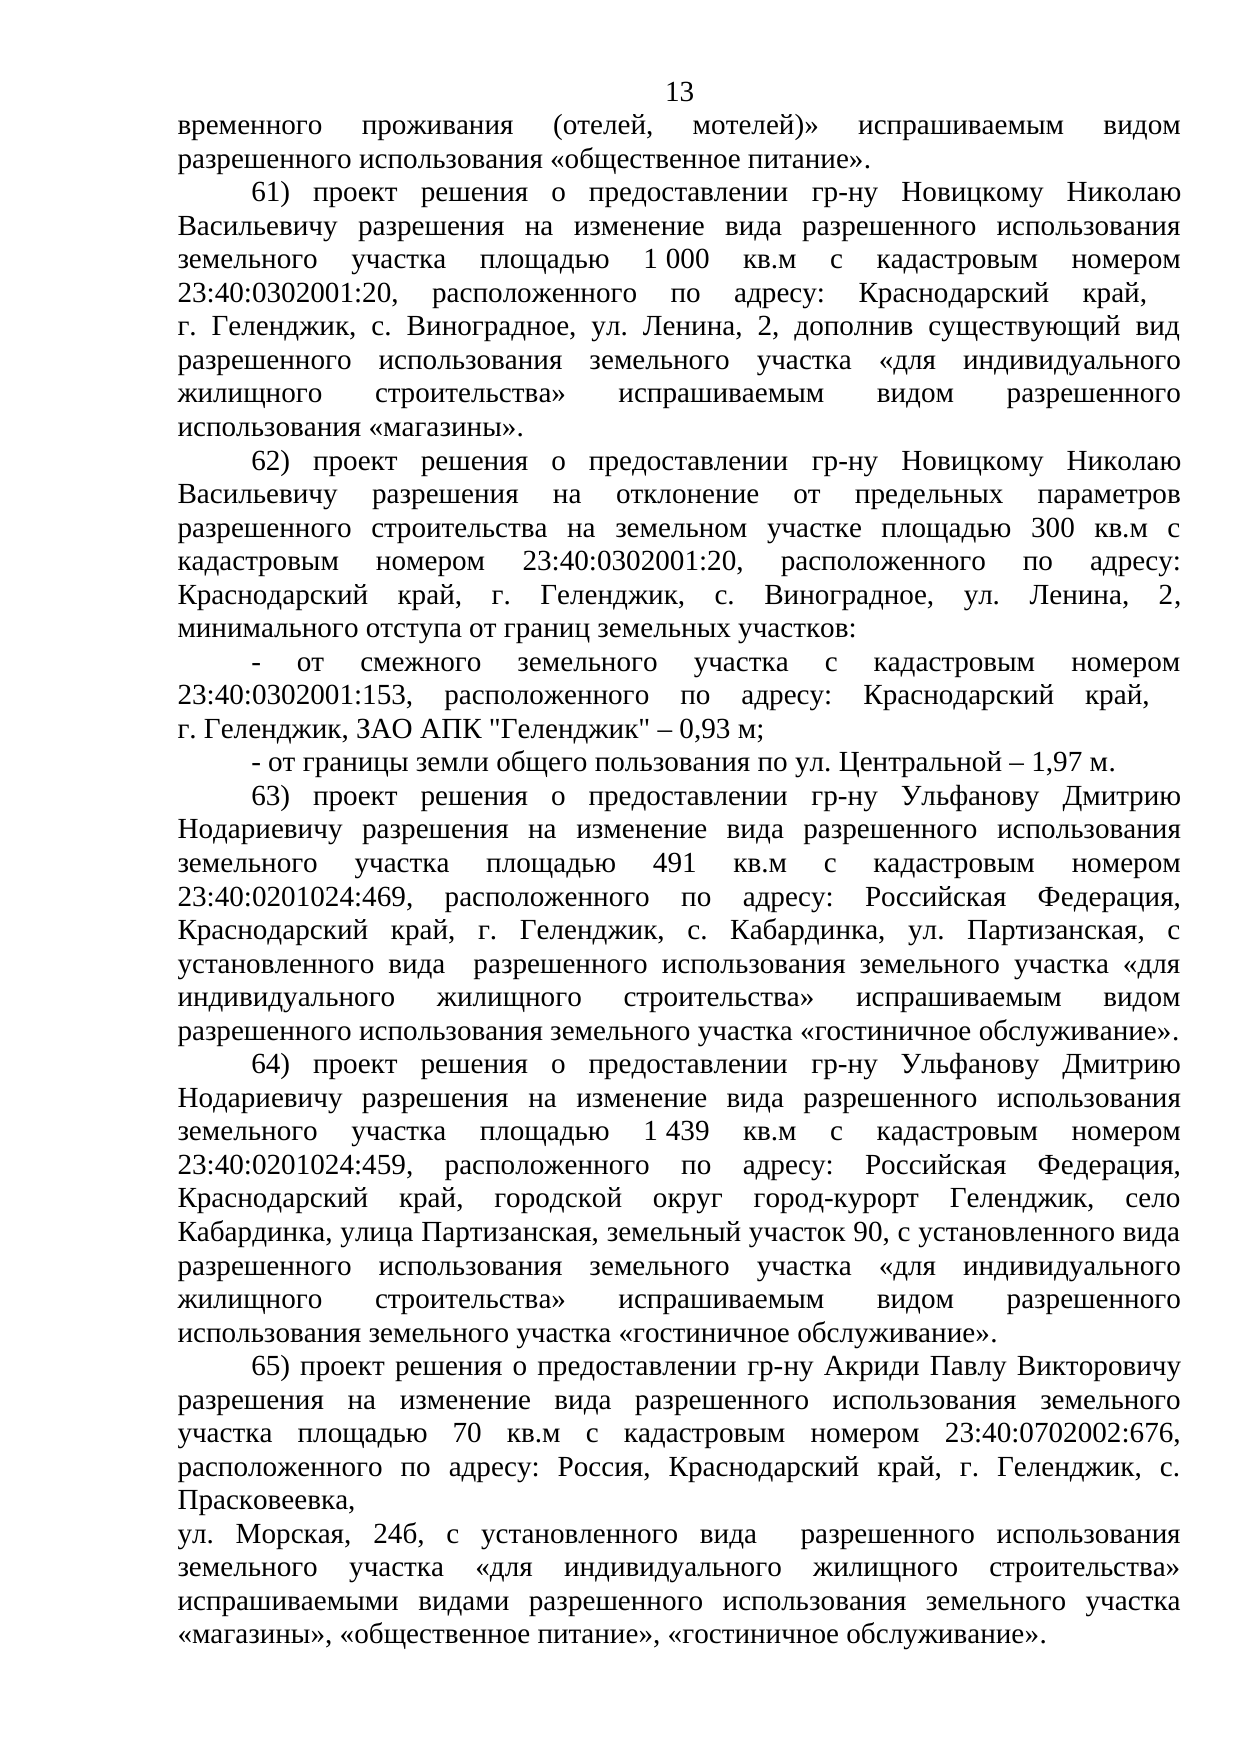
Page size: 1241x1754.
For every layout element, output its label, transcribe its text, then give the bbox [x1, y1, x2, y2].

text - от смежного земельного участка с кадастровым номером 23:40:0302001:153, расположенного по адресу: Краснодарский край, г. Геленджик, ЗАО АПК "Геленджик" – 0,93 м; [177, 644, 1181, 744]
text 63) проект решения о предоставлении гр-ну Ульфанову Дмитрию Нодариевичу разрешения на изменение вида разрешенного использования земельного участка площадью 491 кв.м с кадастровым номером 23:40:0201024:469, расположенного по адресу: Российская Федерация, Краснодарский край, г. Геленджик, с. Кабардинка, ул. Партизанская, с установленного вида разрешенного использования земельного участка «для индивидуального жилищного строительства» испрашиваемым видом разрешенного использования земельного участка «гостиничное обслуживание». [177, 778, 1181, 1046]
text 61) проект решения о предоставлении гр-ну Новицкому Николаю Васильевичу разрешения на изменение вида разрешенного использования земельного участка площадью 1 000 кв.м с кадастровым номером 23:40:0302001:20, расположенного по адресу: Краснодарский край, г. Геленджик, с. Виноградное, ул. Ленина, 2, дополнив существующий вид разрешенного использования земельного участка «для индивидуального жилищного строительства» испрашиваемым видом разрешенного использования «магазины». [177, 174, 1181, 443]
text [177, 107, 1181, 174]
text - от границы земли общего пользования по ул. Центральной – 1,97 м. [177, 744, 1181, 778]
text 65) проект решения о предоставлении гр-ну Акриди Павлу Викторовичу разрешения на изменение вида разрешенного использования земельного участка площадью 70 кв.м с кадастровым номером 23:40:0702002:676, расположенного по адресу: Россия, Краснодарский край, г. Геленджик, с. Прасковеевка, ул. Морская, 24б, с установленного вида разрешенного использования земельного участка «для индивидуального жилищного строительства» испрашиваемыми видами разрешенного использования земельного участка «магазины», «общественное питание», «гостиничное обслуживание». [177, 1348, 1181, 1650]
text 62) проект решения о предоставлении гр-ну Новицкому Николаю Васильевичу разрешения на отклонение от предельных параметров разрешенного строительства на земельном участке площадью 300 кв.м с кадастровым номером 23:40:0302001:20, расположенного по адресу: Краснодарский край, г. Геленджик, с. Виноградное, ул. Ленина, 2, минимального отступа от границ земельных участков: [177, 443, 1181, 644]
text 64) проект решения о предоставлении гр-ну Ульфанову Дмитрию Нодариевичу разрешения на изменение вида разрешенного использования земельного участка площадью 1 439 кв.м с кадастровым номером 23:40:0201024:459, расположенного по адресу: Российская Федерация, Краснодарский край, городской округ город-курорт Геленджик, село Кабардинка, улица Партизанская, земельный участок 90, с установленного вида разрешенного использования земельного участка «для индивидуального жилищного строительства» испрашиваемым видом разрешенного использования земельного участка «гостиничное обслуживание». [177, 1046, 1181, 1348]
